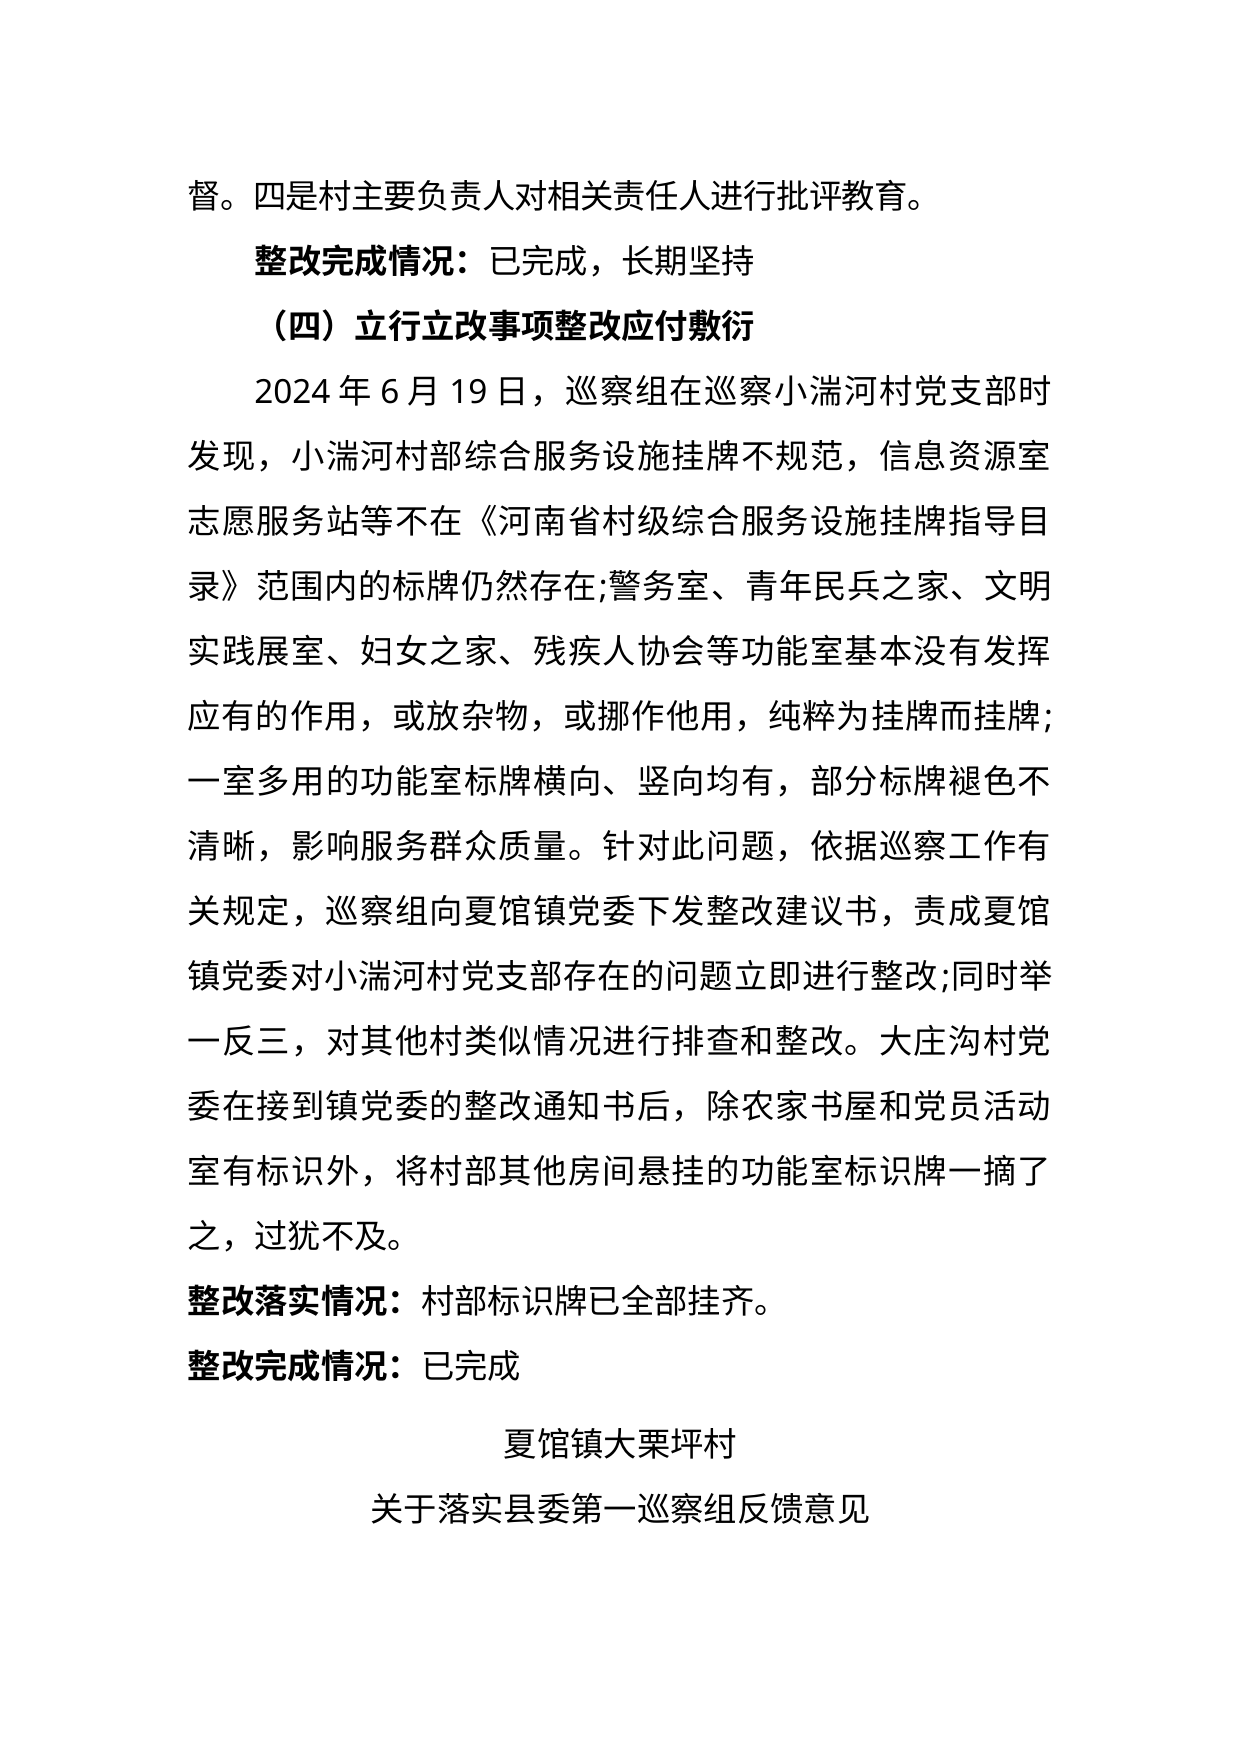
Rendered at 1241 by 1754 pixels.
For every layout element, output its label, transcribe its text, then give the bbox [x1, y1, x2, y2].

text 整改完成情况：已完成，长期坚持 [187, 227, 1053, 292]
list （四）立行立改事项整改应付敷衍 [187, 292, 1053, 357]
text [187, 162, 1053, 227]
subtitle 关于落实县委第一巡察组反馈意见 [187, 1474, 1053, 1539]
list 整改落实情况：村部标识牌已全部挂齐。 [187, 1267, 1053, 1332]
text 2024年6月19日，巡察组在巡察小湍河村党支部时发现，小湍河村部综合服务设施挂牌不规范，信息资源室、志愿服务站等不在《河南省村级综合服务设施挂牌指导目录》范围内的标牌仍然存在;警务室、青年民兵之家、文明实践展室、妇女之家、残疾人协会等功能室基本没有发挥应有的作用，或放杂物，或挪作他用，纯粹为挂牌而挂牌;一室多用的功能室标牌横向、竖向均有，部分标牌褪色不清晰，影响服务群众质量。针对此问题，依据巡察工作有关规定，巡察组向夏馆镇党委下发整改建议书，责成夏馆镇党委对小湍河村党支部存在的问题立即进行整改;同时举一反三，对其他村类似情况进行排查和整改。大庄沟村党委在接到镇党委的整改通知书后，除农家书屋和党员活动室有标识外，将村部其他房间悬挂的功能室标识牌一摘了之，过犹不及。 [187, 357, 1053, 1267]
subtitle 夏馆镇大栗坪村 [187, 1409, 1053, 1474]
list 整改完成情况：已完成 [187, 1332, 1053, 1397]
